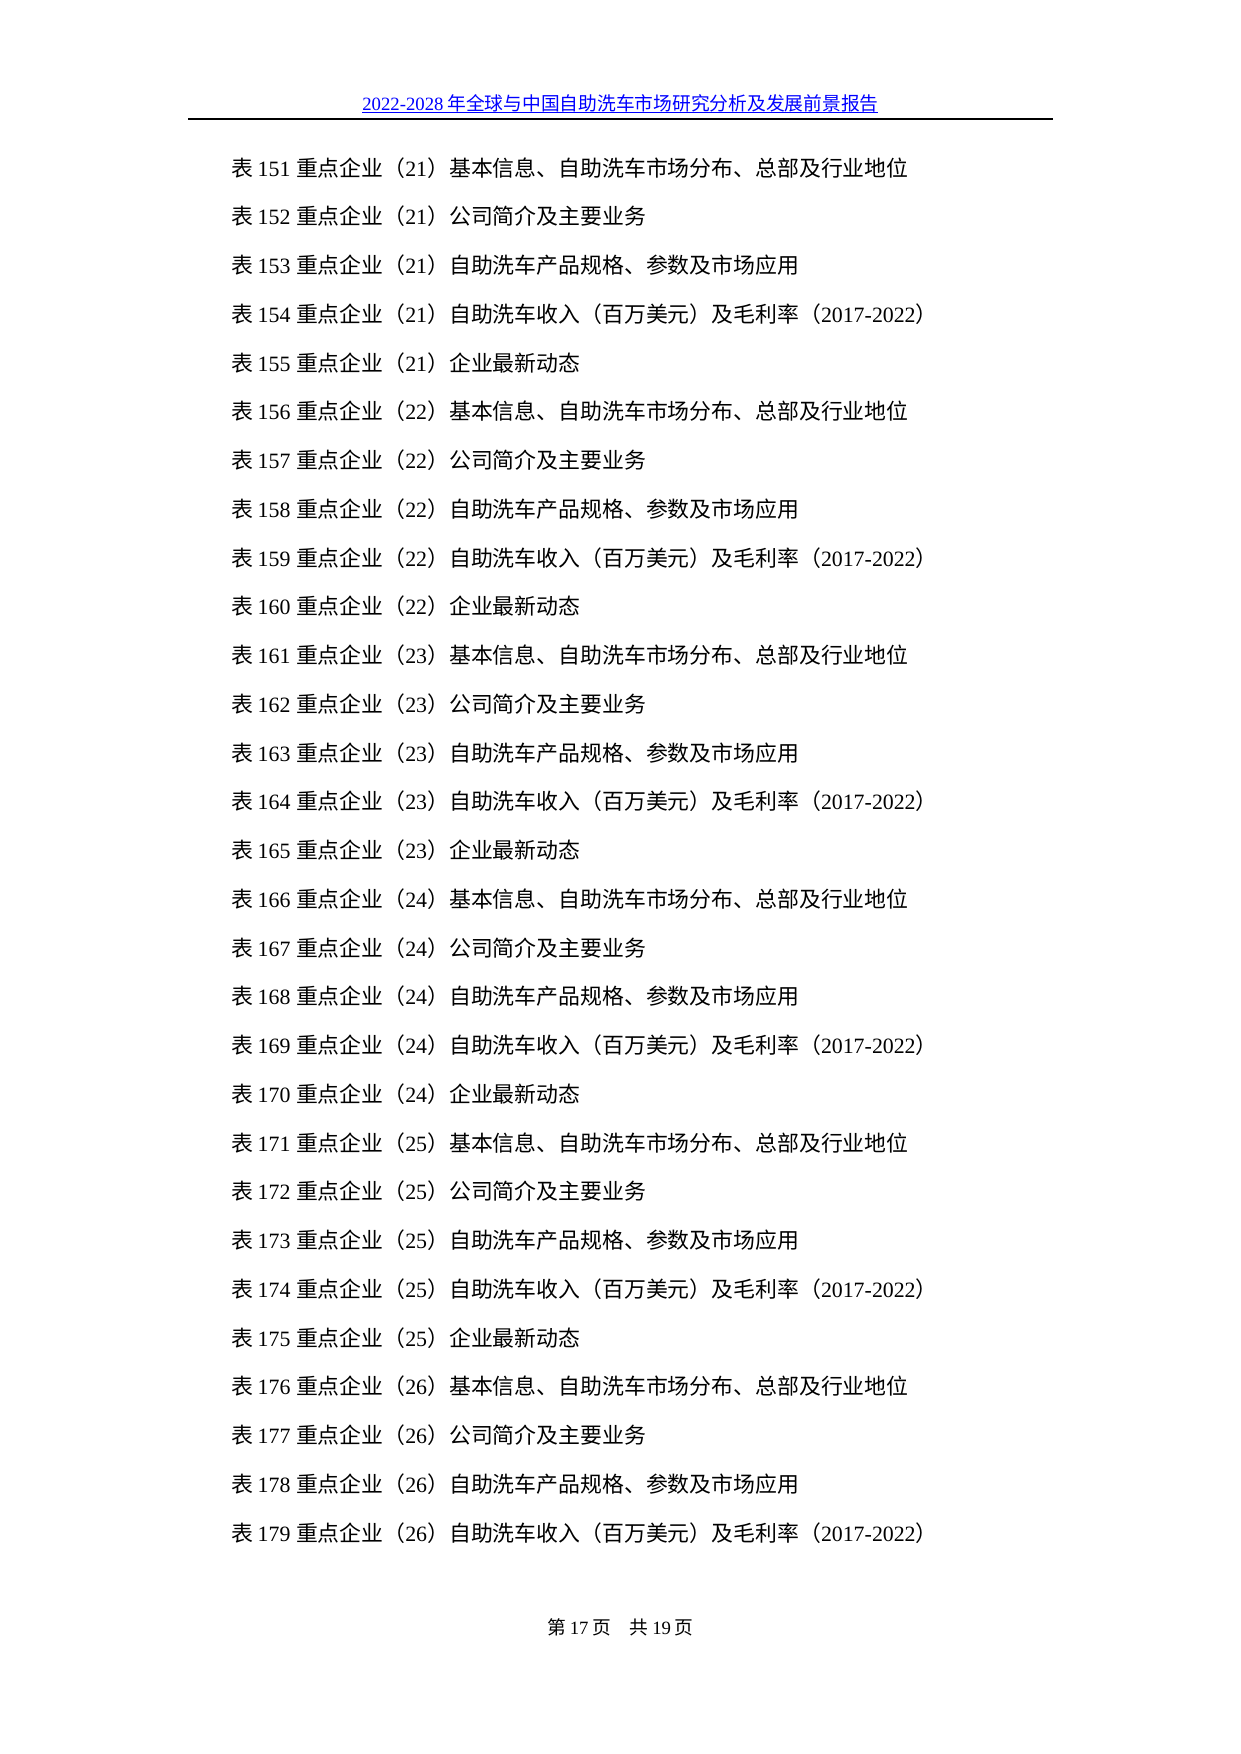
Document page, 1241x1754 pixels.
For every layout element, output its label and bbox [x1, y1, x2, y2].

text [187, 150, 1053, 1548]
